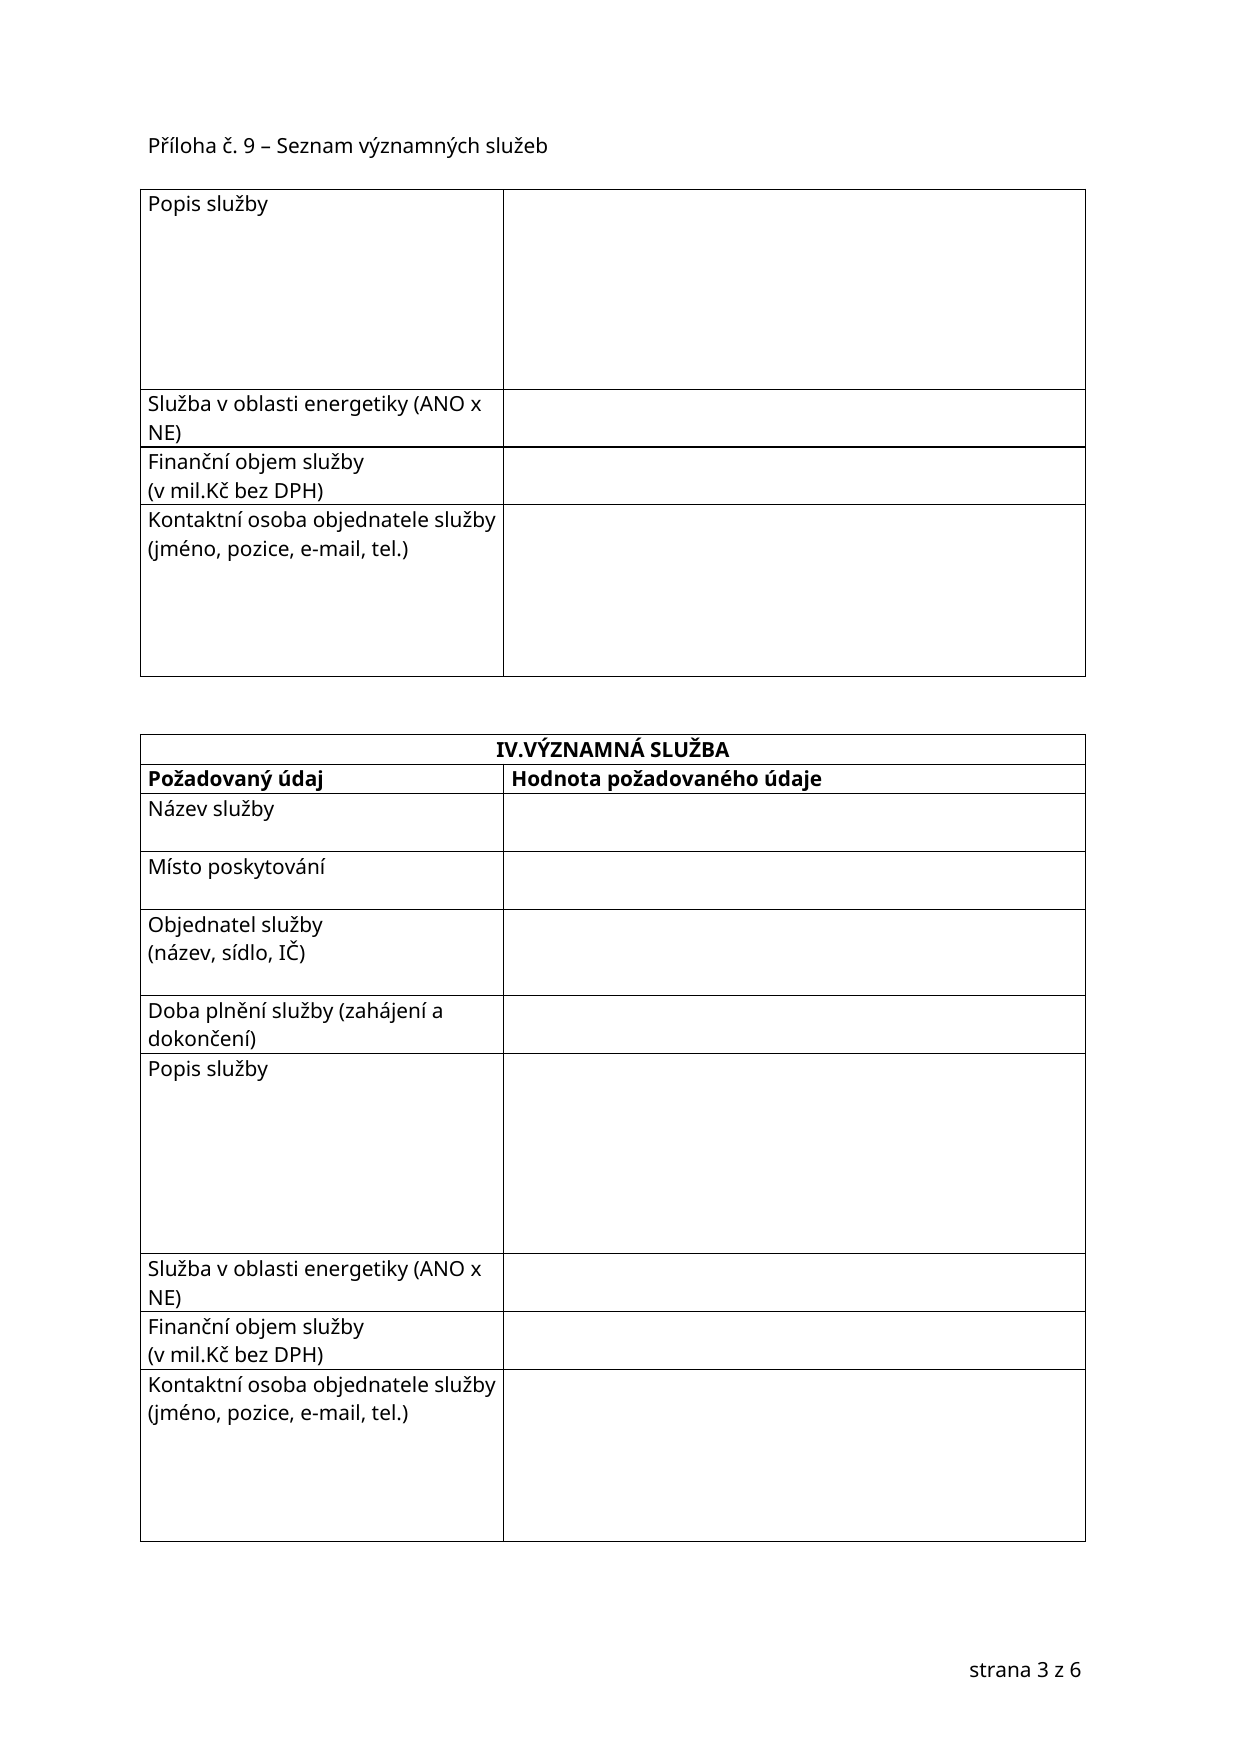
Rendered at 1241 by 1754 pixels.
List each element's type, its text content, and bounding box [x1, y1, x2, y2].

table_cell [504, 910, 1085, 995]
table_cell Hodnota požadovaného údaje [504, 765, 1085, 793]
table_cell Služba v oblasti energetiky (ANO x NE) [141, 390, 503, 446]
table_cell Popis služby [141, 190, 503, 388]
table_cell [504, 1254, 1085, 1311]
table_header IV.VÝZNAMNÁ služba [141, 735, 1085, 763]
table_cell [504, 390, 1085, 446]
table_cell Místo poskytování [141, 852, 503, 909]
table_cell Kontaktní osoba objednatele služby (jméno, pozice, e-mail, tel.) [141, 1370, 503, 1541]
table_cell Finanční objem služby (v mil.Kč bez DPH) [141, 1312, 503, 1369]
table_cell Kontaktní osoba objednatele služby (jméno, pozice, e-mail, tel.) [141, 505, 503, 676]
table_cell [504, 852, 1085, 909]
table_cell [504, 996, 1085, 1053]
table_cell [504, 1370, 1085, 1541]
table_cell [504, 190, 1085, 388]
table_cell Název služby [141, 794, 503, 851]
table_cell Služba v oblasti energetiky (ANO x NE) [141, 1254, 503, 1311]
table_cell [504, 794, 1085, 851]
table_cell [504, 1312, 1085, 1369]
table_cell Doba plnění služby (zahájení a dokončení) [141, 996, 503, 1053]
table_cell Požadovaný údaj [141, 765, 503, 793]
table_cell [504, 505, 1085, 676]
table_cell [504, 1054, 1085, 1253]
table_cell Objednatel služby (název, sídlo, IČ) [141, 910, 503, 995]
table_cell Popis služby [141, 1054, 503, 1253]
table_cell [504, 448, 1085, 504]
table_cell Finanční objem služby (v mil.Kč bez DPH) [141, 448, 503, 504]
